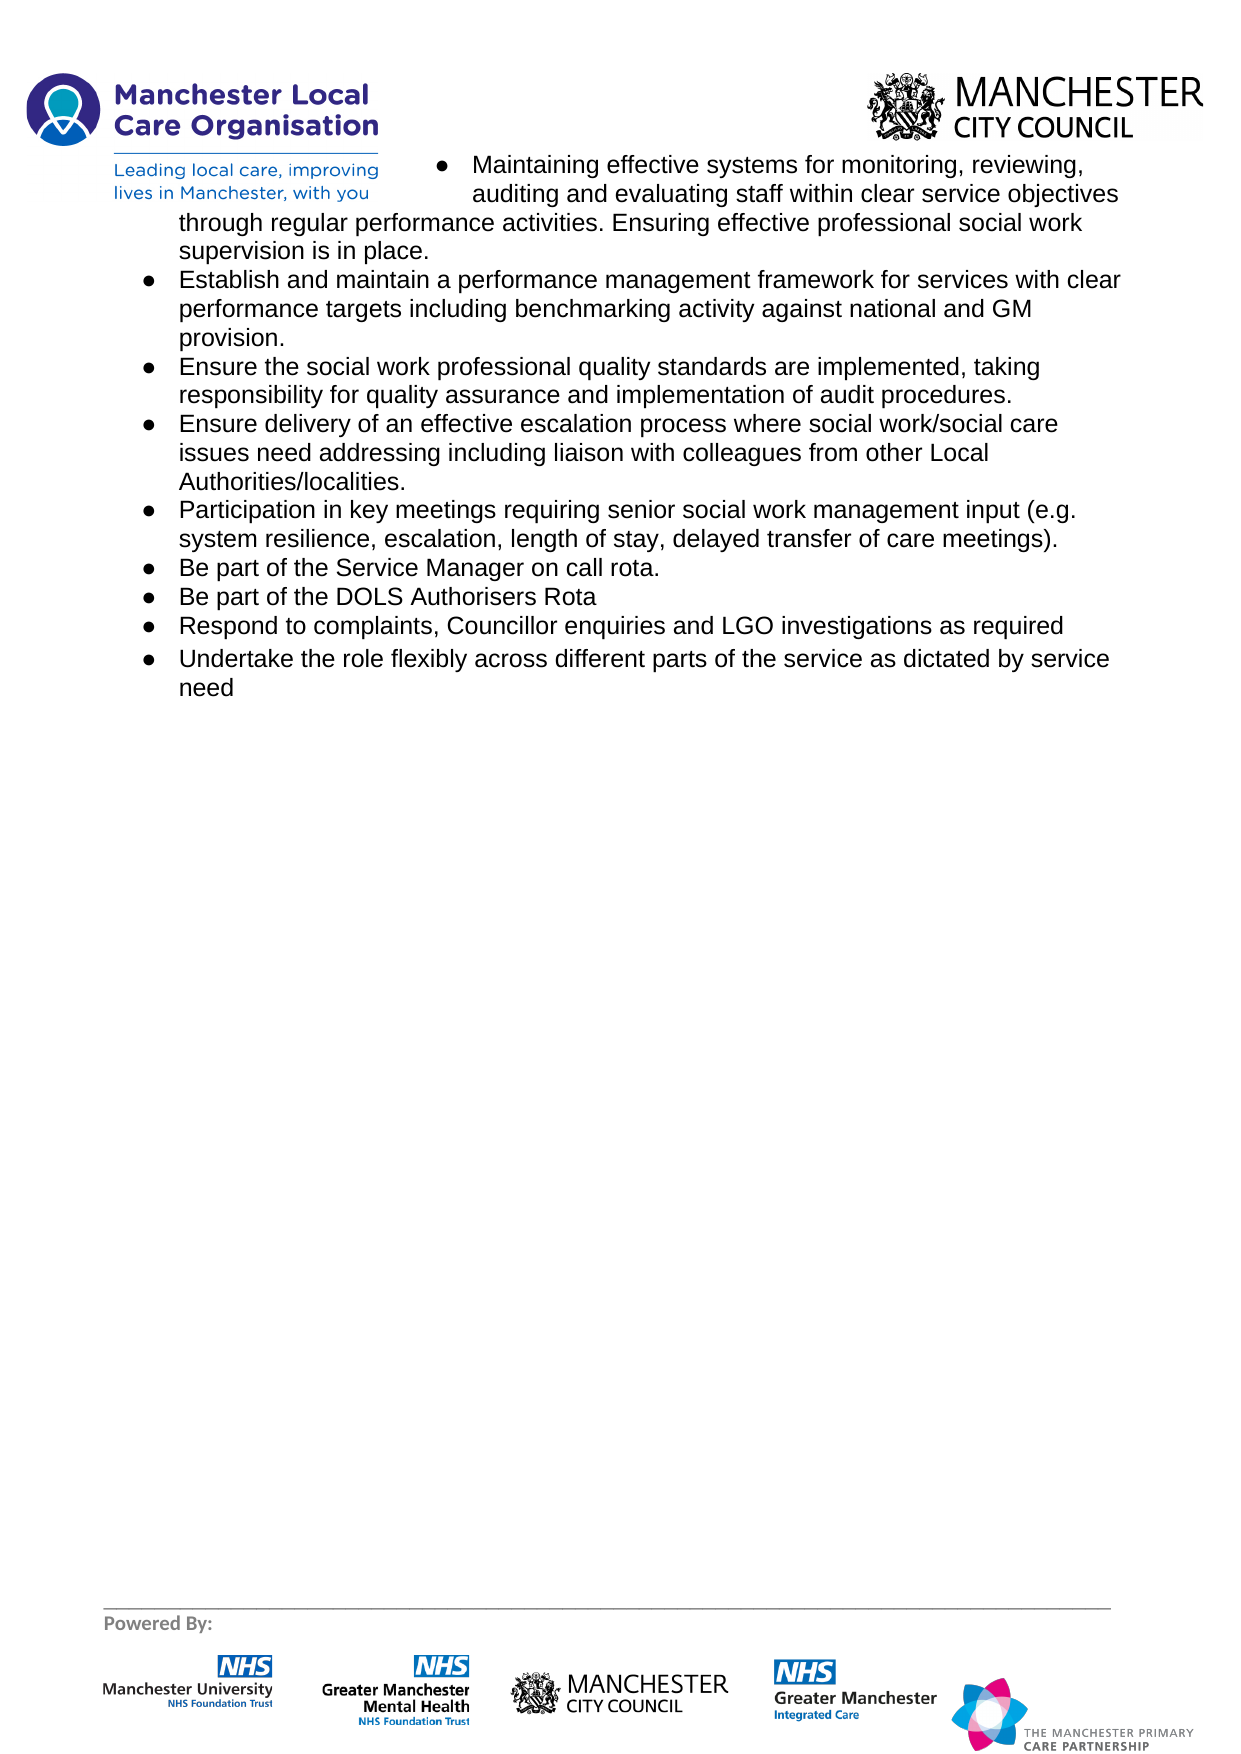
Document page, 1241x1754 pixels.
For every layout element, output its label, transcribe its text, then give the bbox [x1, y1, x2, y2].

list Ensure the social work professional quality standards are implemented, taking responsibility for quality assurance and implementation of audit procedures. [141, 351, 1122, 409]
list Maintaining effective systems for monitoring, reviewing, auditing and evaluating staff within clear service objectives through regular performance activities. Ensuring effective professional social work supervision is in place. [141, 150, 1122, 265]
list Ensure delivery of an effective escalation process where social work/social care issues need addressing including liaison with colleagues from other Local Authorities/localities. [141, 409, 1122, 495]
picture [26, 73, 379, 202]
list Establish and maintain a performance management framework for services with clear performance targets including benchmarking activity against national and GM provision. [141, 265, 1122, 351]
picture [503, 1664, 736, 1723]
picture [772, 1584, 1213, 1754]
list Participation in key meetings requiring senior social work management input (e.g. system resilience, escalation, length of stay, delayed transfer of care meetings). [141, 495, 1122, 553]
picture [103, 1655, 273, 1707]
list Be part of the Service Manager on call rota. [141, 553, 1122, 582]
picture [867, 73, 1204, 141]
list Undertake the role flexibly across different parts of the service as dictated by service need [141, 644, 1122, 701]
picture [322, 1655, 470, 1725]
list Respond to complaints, Councillor enquiries and LGO investigations as required [141, 611, 1122, 639]
list Be part of the DOLS Authorisers Rota [141, 582, 1122, 611]
